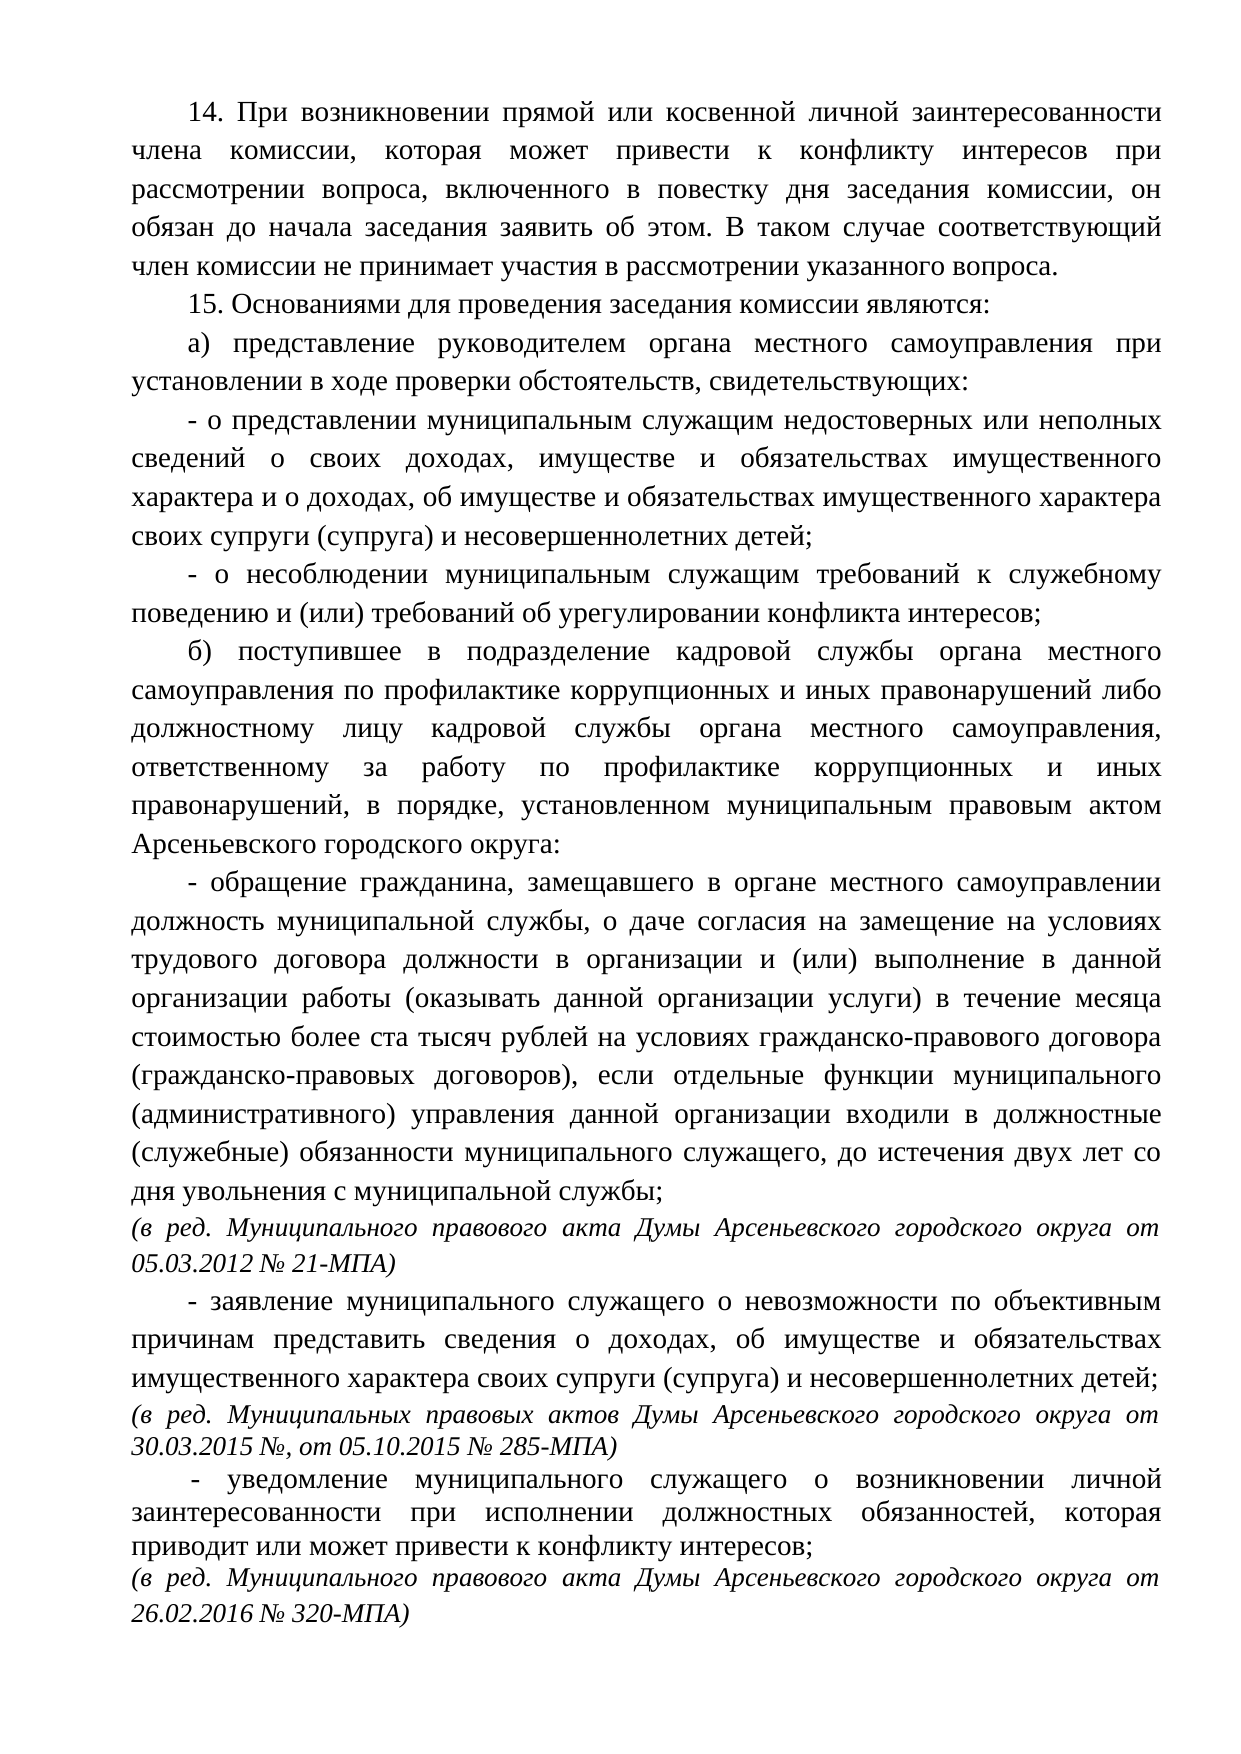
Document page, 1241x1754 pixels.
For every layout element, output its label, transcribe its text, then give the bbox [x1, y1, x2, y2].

text - о представлении муниципальным служащим недостоверных или неполных сведений о своих доходах, имуществе и обязательствах имущественного характера и о доходах, об имуществе и обязательствах имущественного характера своих супруги (супруга) и несовершеннолетних детей; [131, 402, 1163, 551]
text - уведомление муниципального служащего о возникновении личной заинтересованности при исполнении должностных обязанностей, которая приводит или может привести к конфликту интересов; [131, 1461, 1163, 1561]
text 14. При возникновении прямой или косвенной личной заинтересованности члена комиссии, которая может привести к конфликту интересов при рассмотрении вопроса, включенного в повестку дня заседания комиссии, он обязан до начала заседания заявить об этом. В таком случае соответствующий член комиссии не принимает участия в рассмотрении указанного вопроса. [131, 94, 1163, 281]
text - о несоблюдении муниципальным служащим требований к служебному поведению и (или) требований об урегулировании конфликта интересов; [131, 556, 1163, 628]
text - заявление муниципального служащего о невозможности по объективным причинам представить сведения о доходах, об имуществе и обязательствах имущественного характера своих супруги (супруга) и несовершеннолетних детей; [131, 1283, 1163, 1393]
text (в ред. Муниципального правового акта Думы Арсеньевского городского округа от 26.02.2016 № 320-МПА) [131, 1561, 1163, 1628]
text а) представление руководителем органа местного самоуправления при установлении в ходе проверки обстоятельств, свидетельствующих: [131, 325, 1163, 397]
text (в ред. Муниципального правового акта Думы Арсеньевского городского округа от 05.03.2012 № 21-МПА) [131, 1211, 1163, 1278]
text - обращение гражданина, замещавшего в органе местного самоуправлении должность муниципальной службы, о даче согласия на замещение на условиях трудового договора должности в организации и (или) выполнение в данной организации работы (оказывать данной организации услуги) в течение месяца стоимостью более ста тысяч рублей на условиях гражданско-правового договора (гражданско-правовых договоров), если отдельные функции муниципального (административного) управления данной организации входили в должностные (служебные) обязанности муниципального служащего, до истечения двух лет со дня увольнения с муниципальной службы; [131, 864, 1163, 1206]
text (в ред. Муниципальных правовых актов Думы Арсеньевского городского округа от 30.03.2015 №, от 05.10.2015 № 285-МПА) [131, 1398, 1163, 1461]
text б) поступившее в подразделение кадровой службы органа местного самоуправления по профилактике коррупционных и иных правонарушений либо должностному лицу кадровой службы органа местного самоуправления, ответственному за работу по профилактике коррупционных и иных правонарушений, в порядке, установленном муниципальным правовым актом Арсеньевского городского округа: [131, 633, 1163, 859]
text 15. Основаниями для проведения заседания комиссии являются: [131, 286, 1163, 320]
